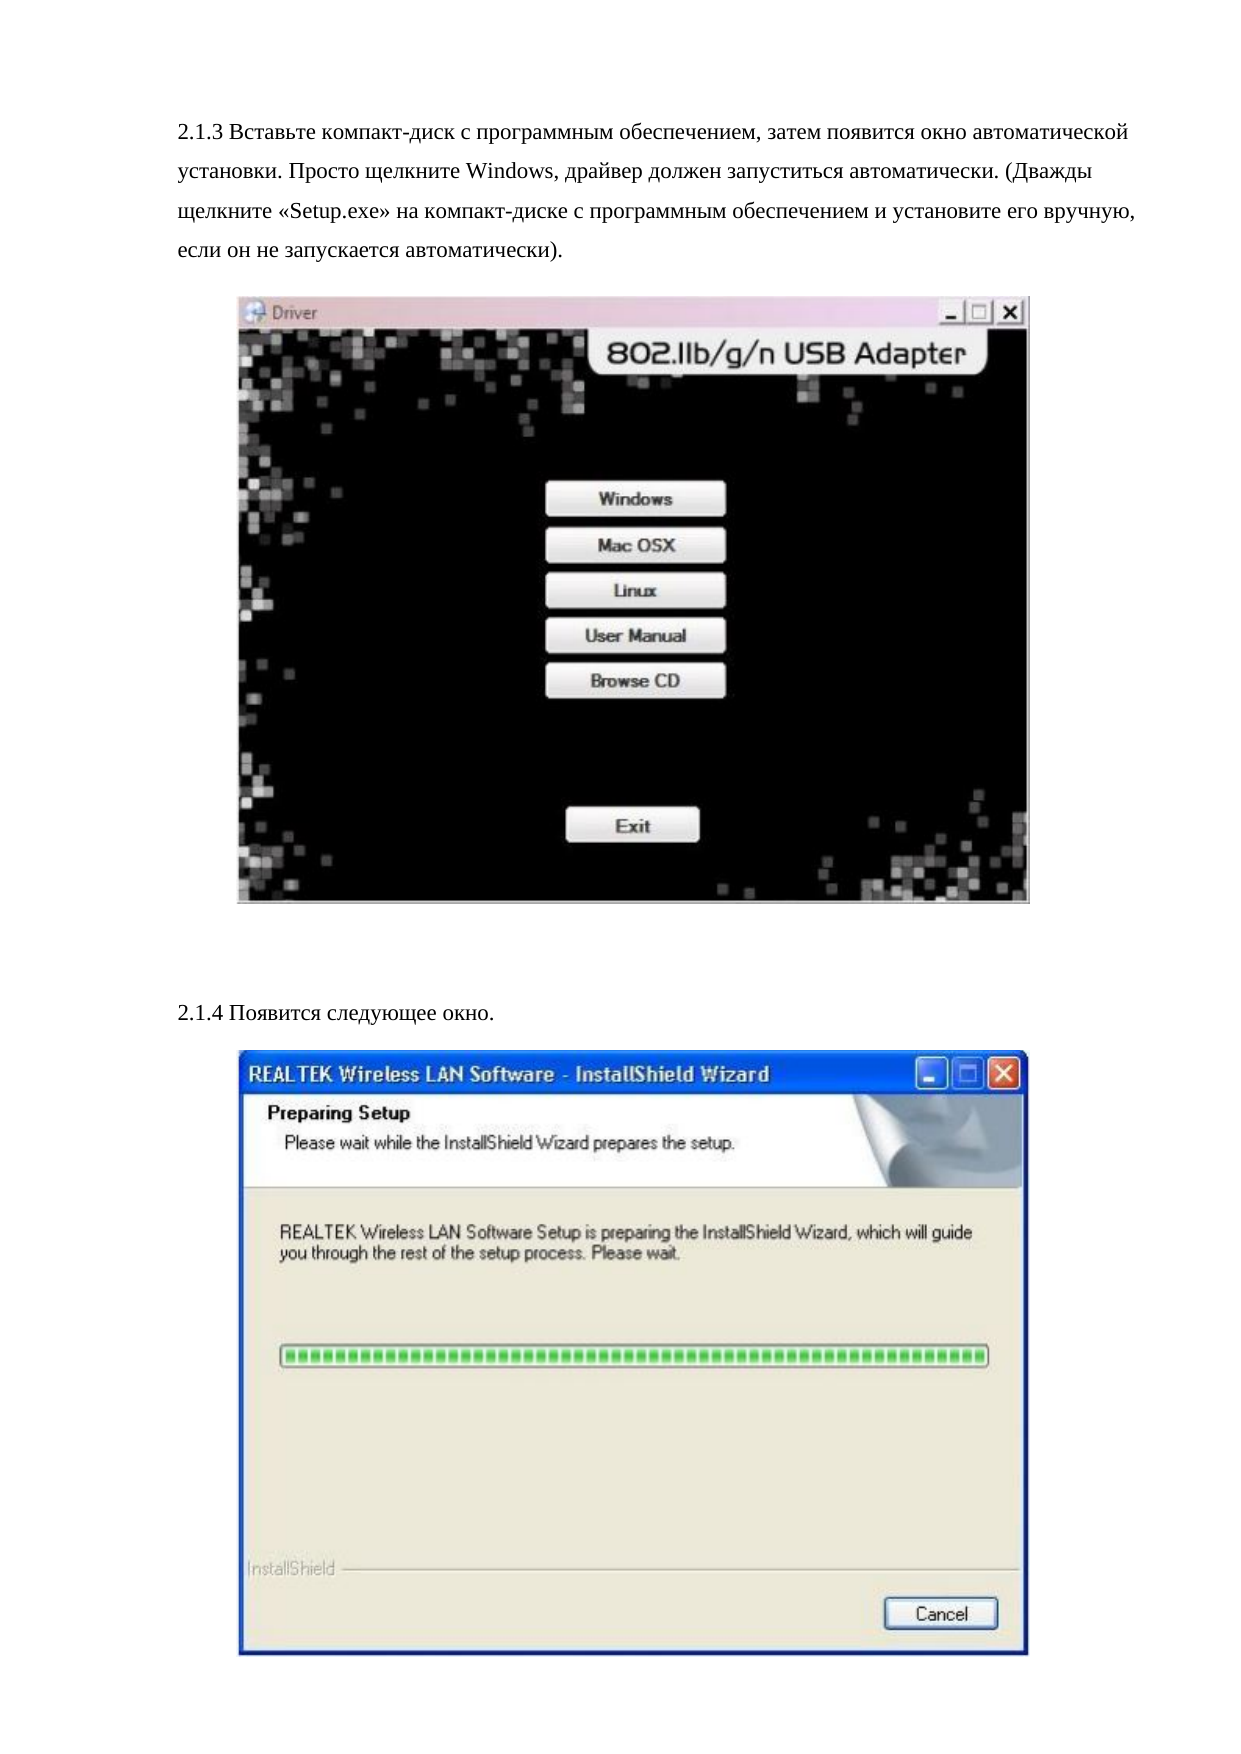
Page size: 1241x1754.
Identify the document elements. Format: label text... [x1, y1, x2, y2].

text 2.1.4 Появится следующее окно. [177, 999, 1152, 1025]
text 2.1.3 Вставьте компакт-диск с программным обеспечением, затем появится окно автоматической установки. Просто щелкните Windows, драйвер должен запуститься автоматически. (Дважды щелкните «Setup.exe» на компакт-диске с программным обеспечением и установите его вручную, если он не запускается автоматически). [177, 118, 1152, 263]
picture [236, 1050, 1030, 1657]
picture [236, 296, 1030, 904]
